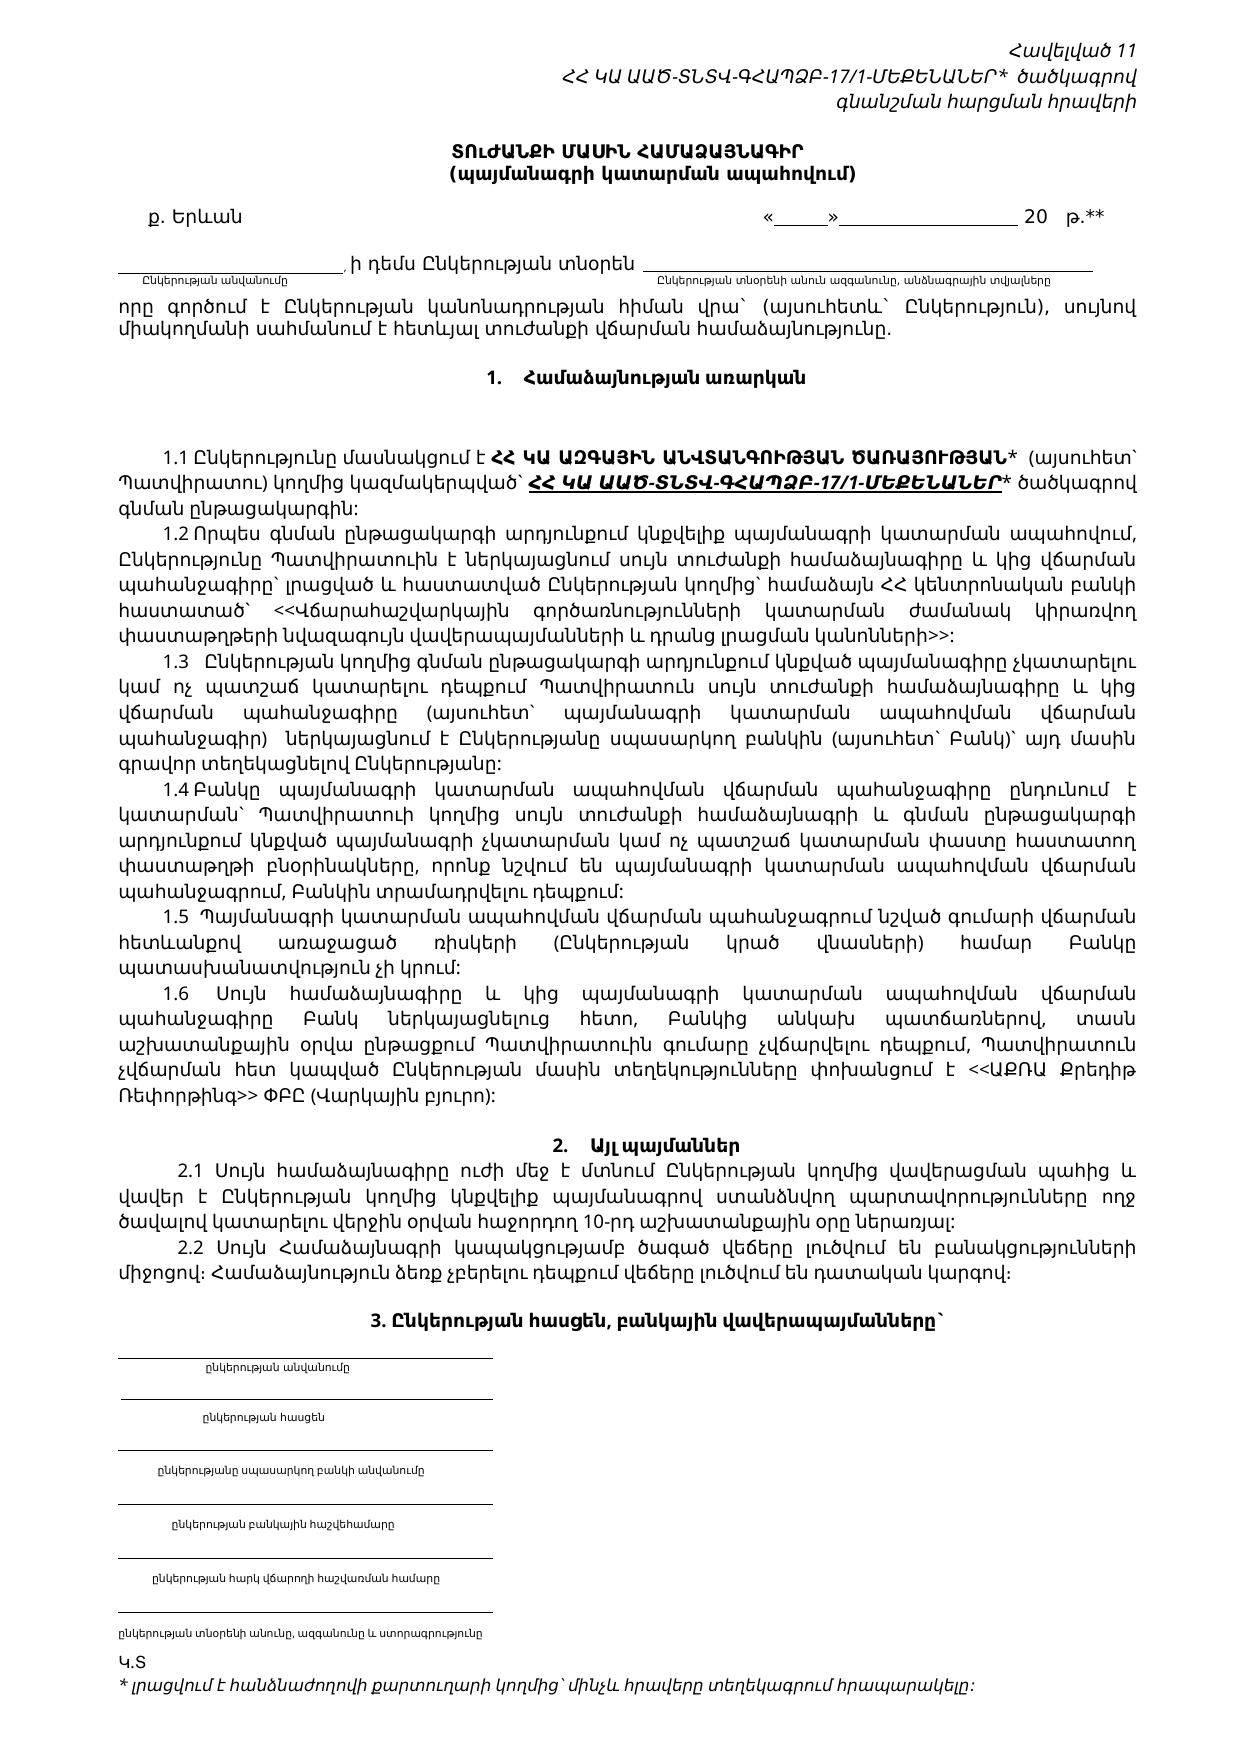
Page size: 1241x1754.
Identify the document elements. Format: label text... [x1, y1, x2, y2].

list Որպես գնման ընթացակարգի արդյունքում կնքվելիք պայմանագրի կատարման ապահովում, Ընկերությունը Պատվիրատուին է ներկայացնում սույն տուժանքի համաձայնագիրը և կից վճարման պահանջագիրը` լրացված և հաստատված Ընկերության կողմից` համաձայն ՀՀ կենտրոնական բանկի հաստատած` <<Վճարահաշվարկային գործառնությունների կատարման ժամանակ կիրառվող փաստաթղթերի նվազագույն վավերապայմանների և դրանց լրացման կանոնների>>: [118, 521, 1137, 648]
text ՏՈւԺԱՆՔԻ ՄԱՍԻՆ ՀԱՄԱՁԱՅՆԱԳԻՐ [118, 141, 1137, 163]
text ընկերությանը սպասարկող բանկի անվանումը [118, 1462, 1137, 1488]
text ընկերության հարկ վճարողի հաշվառման համարը [118, 1571, 1137, 1596]
list Ընկերության կողմից գնման ընթացակարգի արդյունքում կնքված պայմանագիրը չկատարելու կամ ոչ պատշաճ կատարելու դեպքում Պատվիրատուն սույն տուժանքի համաձայնագիրը և կից վճարման պահանջագիրը (այսուհետ` պայմանագրի կատարման ապահովման վճարման պահանջագիր) ներկայացնում է Ընկերությանը սպասարկող բանկին (այսուհետ` Բանկ)` այդ մասին գրավոր տեղեկացնելով Ընկերությանը: [118, 648, 1137, 776]
text 2.2 Սույն Համաձայնագրի կապակցությամբ ծագած վեճերը լուծվում են բանակցությունների միջոցով։ Համաձայնություն ձեռք չբերելու դեպքում վեճերը լուծվում են դատական կարգով։ [118, 1234, 1137, 1285]
text 2.1 Սույն համաձայնագիրը ուժի մեջ է մտնում Ընկերության կողմից վավերացման պահից և վավեր է Ընկերության կողմից կնքվելիք պայմանագրով ստանձնվող պարտավորությունները ողջ ծավալով կատարելու վերջին օրվան հաջորդող 10-րդ աշխատանքային օրը ներառյալ: [118, 1157, 1137, 1234]
text Կ.Տ [118, 1651, 1137, 1673]
text Ընկերության անվանումը Ընկերության տնօրենի անուն ազգանունը, անձնագրային տվյալները [118, 274, 1137, 296]
list Այլ պայմաններ [156, 1132, 1137, 1157]
text Հավելված 11 [118, 37, 1137, 63]
list Սույն համաձայնագիրը և կից պայմանագրի կատարման ապահովման վճարման պահանջագիրը Բանկ ներկայացնելուց հետո, Բանկից անկախ պատճառներով, տասն աշխատանքային օրվա ընթացքում Պատվիրատուին գումարը չվճարվելու դեպքում, Պատվիրատուն չվճարման հետ կապված Ընկերության մասին տեղեկությունները փոխանցում է <<ԱՔՌԱ Քրեդիթ Ռեփորթինգ>> ՓԲԸ (Վարկային բյուրո): [118, 980, 1137, 1108]
list Համաձայնության առարկան [156, 364, 1137, 390]
text (պայմանագրի կատարման ապահովում) [118, 163, 1137, 184]
text ընկերության բանկային հաշվեհամարը [118, 1517, 1137, 1542]
text * լրացվում է հանձնաժողովի քարտուղարի կողմից` մինչև հրավերը տեղեկագրում հրապարակելը: [118, 1673, 1137, 1696]
text ընկերության տնօրենի անունը, ազգանունը և ստորագրությունը [118, 1625, 1137, 1651]
text ընկերության անվանումը [118, 1361, 1137, 1383]
text որը գործում է Ընկերության կանոնադրության հիման վրա` (այսուհետև` Ընկերություն), սույնով միակողմանի սահմանում է հետևյալ տուժանքի վճարման համաձայնությունը. [118, 296, 1137, 340]
text գնանշման հարցման հրավերի [118, 88, 1137, 114]
list Ընկերությունը մասնակցում է ՀՀ ԿԱ ԱԶԳԱՅԻՆ ԱՆՎՏԱՆԳՈԻԹՅԱՆ ԾԱՌԱՅՈՒԹՅԱՆ* (այսուհետ` Պատվիրատու) կողմից կազմակերպված` ՀՀ ԿԱ ԱԱԾ-ՏՆՏՎ-ԳՀԱՊՁԲ-17/1-ՄԵՔԵՆԱՆԵՐ* ծածկագրով գնման ընթացակարգին: [118, 444, 1137, 521]
text ՀՀ ԿԱ ԱԱԾ-ՏՆՏՎ-ԳՀԱՊՁԲ-17/1-ՄԵՔԵՆԱՆԵՐ* ծածկագրով [118, 63, 1137, 88]
text , ի դեմս Ընկերության տնօրեն [118, 252, 1137, 274]
list Բանկը պայմանագրի կատարման ապահովման վճարման պահանջագիրը ընդունում է կատարման` Պատվիրատուի կողմից սույն տուժանքի համաձայնագրի և գնման ընթացակարգի արդյունքում կնքված պայմանագրի չկատարման կամ ոչ պատշաճ կատարման փաստը հաստատող փաստաթղթի բնօրինակները, որոնք նշվում են պայմանագրի կատարման ապահովման վճարման պահանջագրում, Բանկին տրամադրվելու դեպքում: [118, 776, 1137, 903]
text 3. Ընկերության հասցեն, բանկային վավերապայմանները` [118, 1307, 1137, 1332]
text ընկերության հասցեն [118, 1412, 1137, 1434]
list Պայմանագրի կատարման ապահովման վճարման պահանջագրում նշված գումարի վճարման հետևանքով առաջացած ռիսկերի (Ընկերության կրած վնասների) համար Բանկը պատասխանատվություն չի կրում: [118, 903, 1137, 980]
text ք. Երևան « » 20 թ.** [118, 206, 1137, 228]
